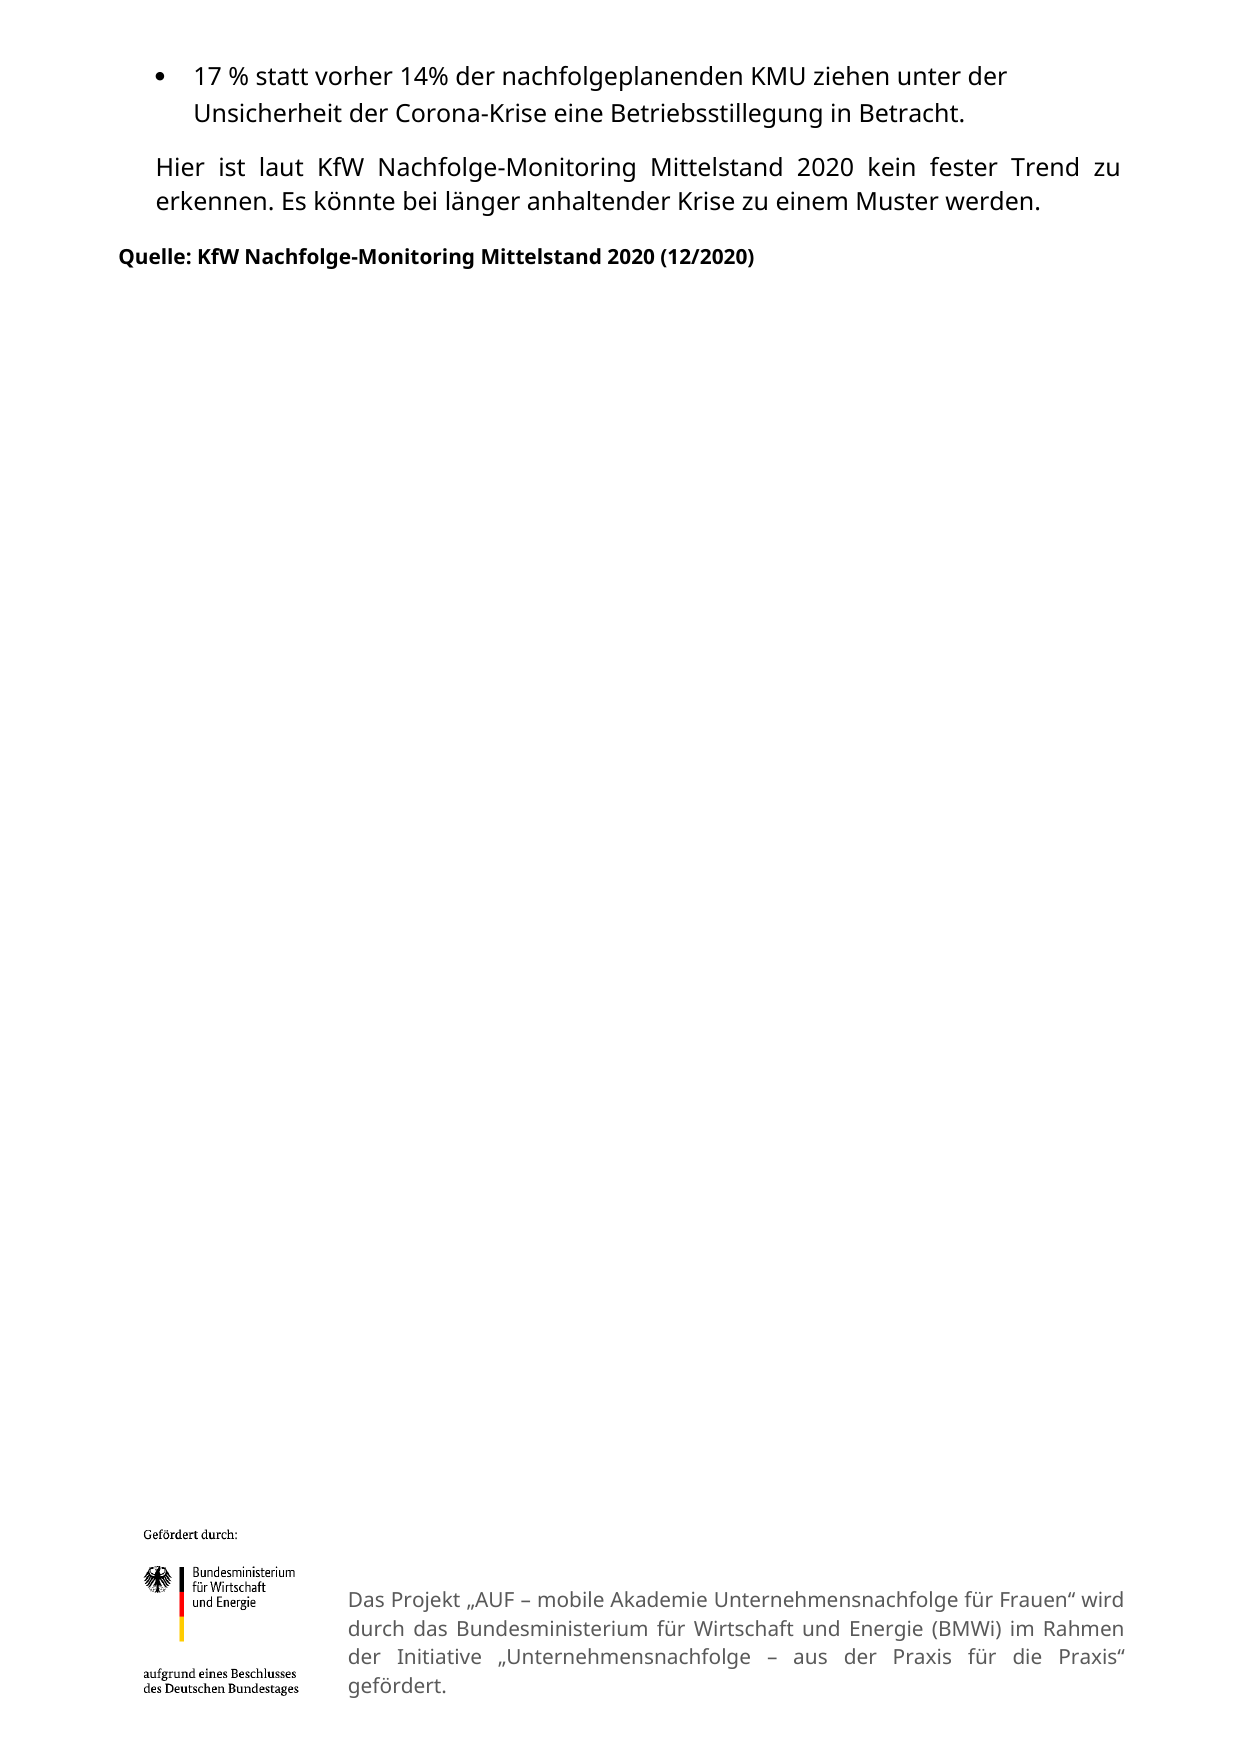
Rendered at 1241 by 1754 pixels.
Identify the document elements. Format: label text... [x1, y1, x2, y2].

list 17 % statt vorher 14% der nachfolgeplanenden KMU ziehen unter der Unsicherheit der Corona-Krise eine Betriebsstillegung in Betracht. [156, 59, 1122, 130]
text Quelle: KfW Nachfolge-Monitoring Mittelstand 2020 (12/2020) [118, 242, 1122, 271]
text Hier ist laut KfW Nachfolge-Monitoring Mittelstand 2020 kein fester Trend zu erkennen. Es könnte bei länger anhaltender Krise zu einem Muster werden. [155, 149, 1122, 217]
picture [114, 1503, 326, 1720]
